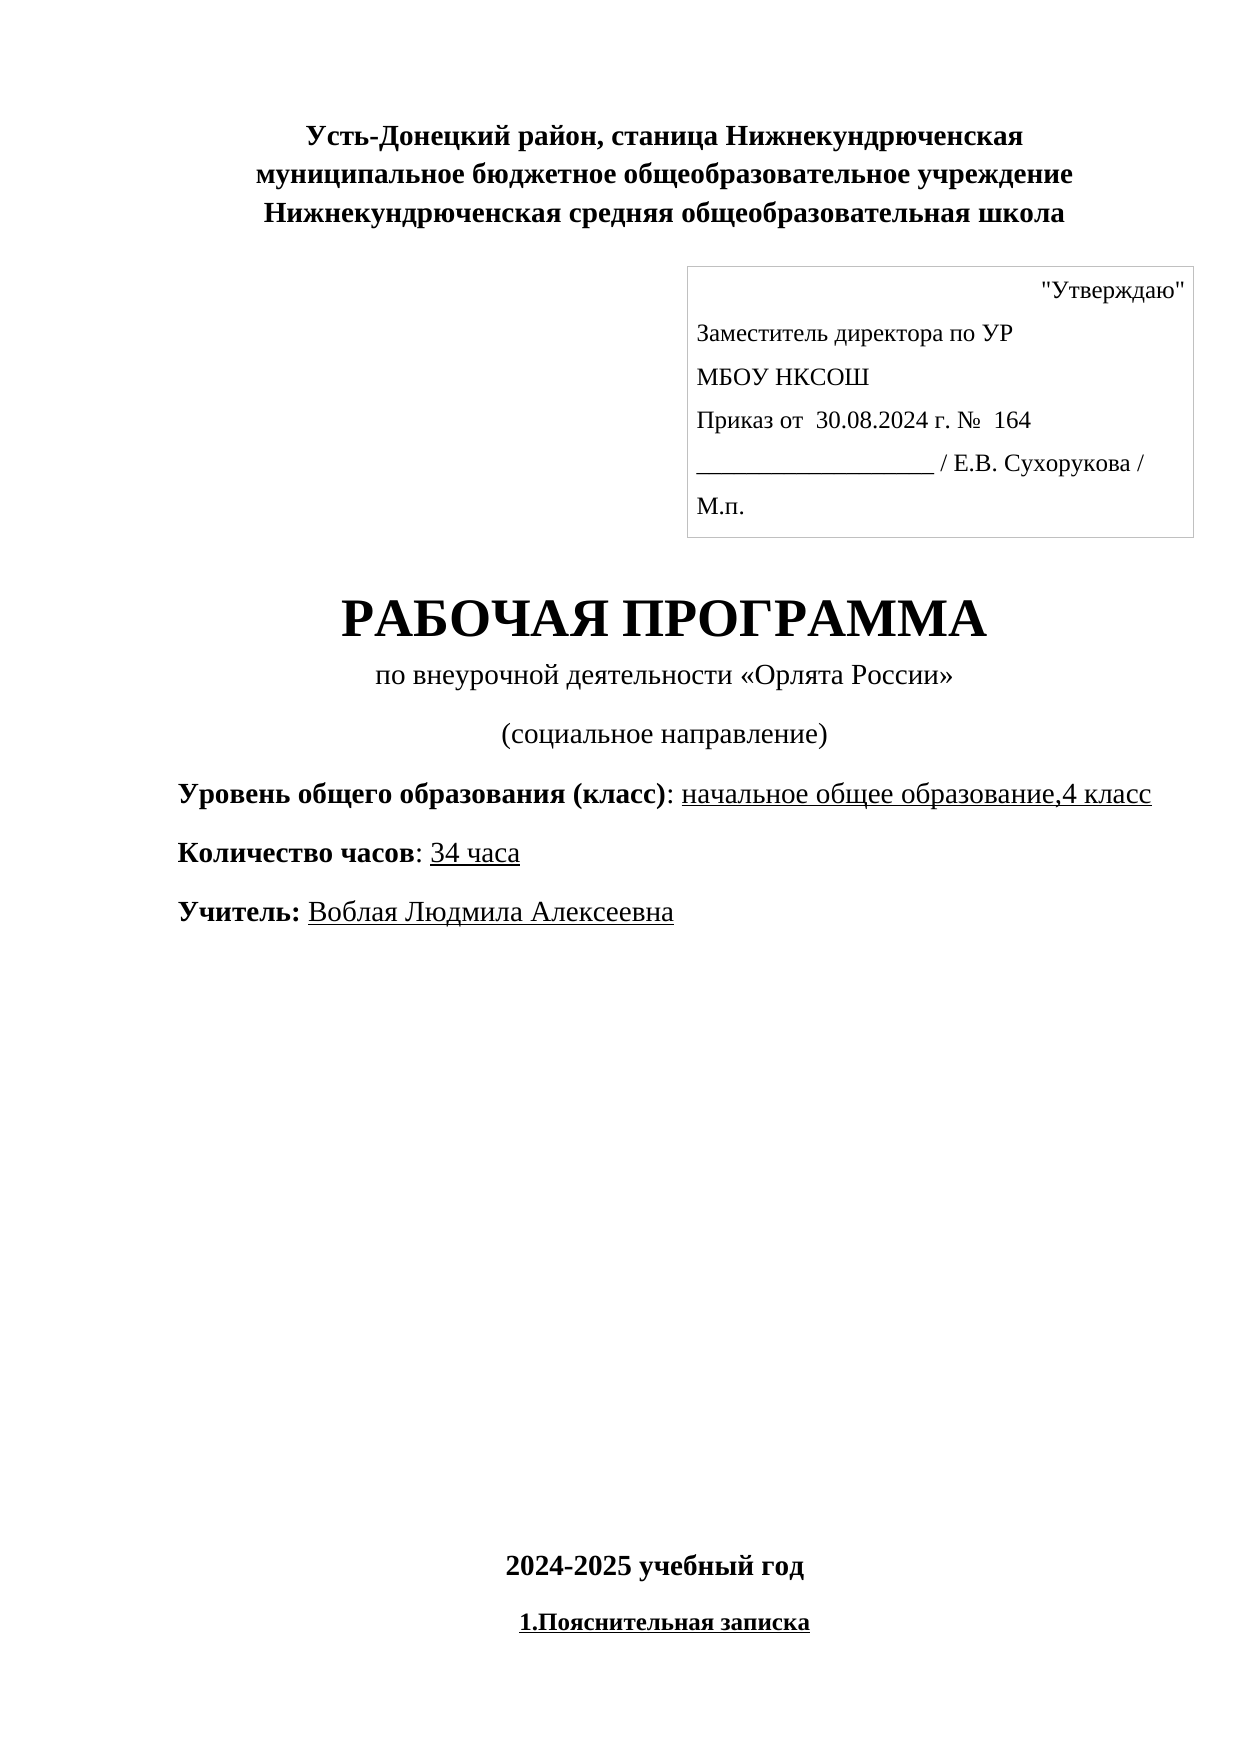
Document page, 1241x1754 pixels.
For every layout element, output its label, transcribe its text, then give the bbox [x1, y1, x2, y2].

text РАБОЧАЯ ПРОГРАММА [177, 586, 1152, 648]
text Уровень общего образования (класс): начальное общее образование,4 класс [177, 776, 1152, 809]
text Учитель: Воблая Людмила Алексеевна [177, 894, 1152, 928]
text Количество часов: 34 часа [177, 835, 1152, 869]
text Нижнекундрюченская средняя общеобразовательная школа [177, 195, 1152, 229]
text 1.Пояснительная записка [177, 1607, 1152, 1636]
text 2024-2025 учебный год [177, 1548, 1152, 1581]
text (социальное направление) [177, 716, 1152, 750]
text по внеурочной деятельности «Орлята России» [177, 657, 1152, 691]
text Усть-Донецкий район, станица Нижнекундрюченская [177, 118, 1152, 152]
text муниципальное бюджетное общеобразовательное учреждение [177, 157, 1152, 190]
